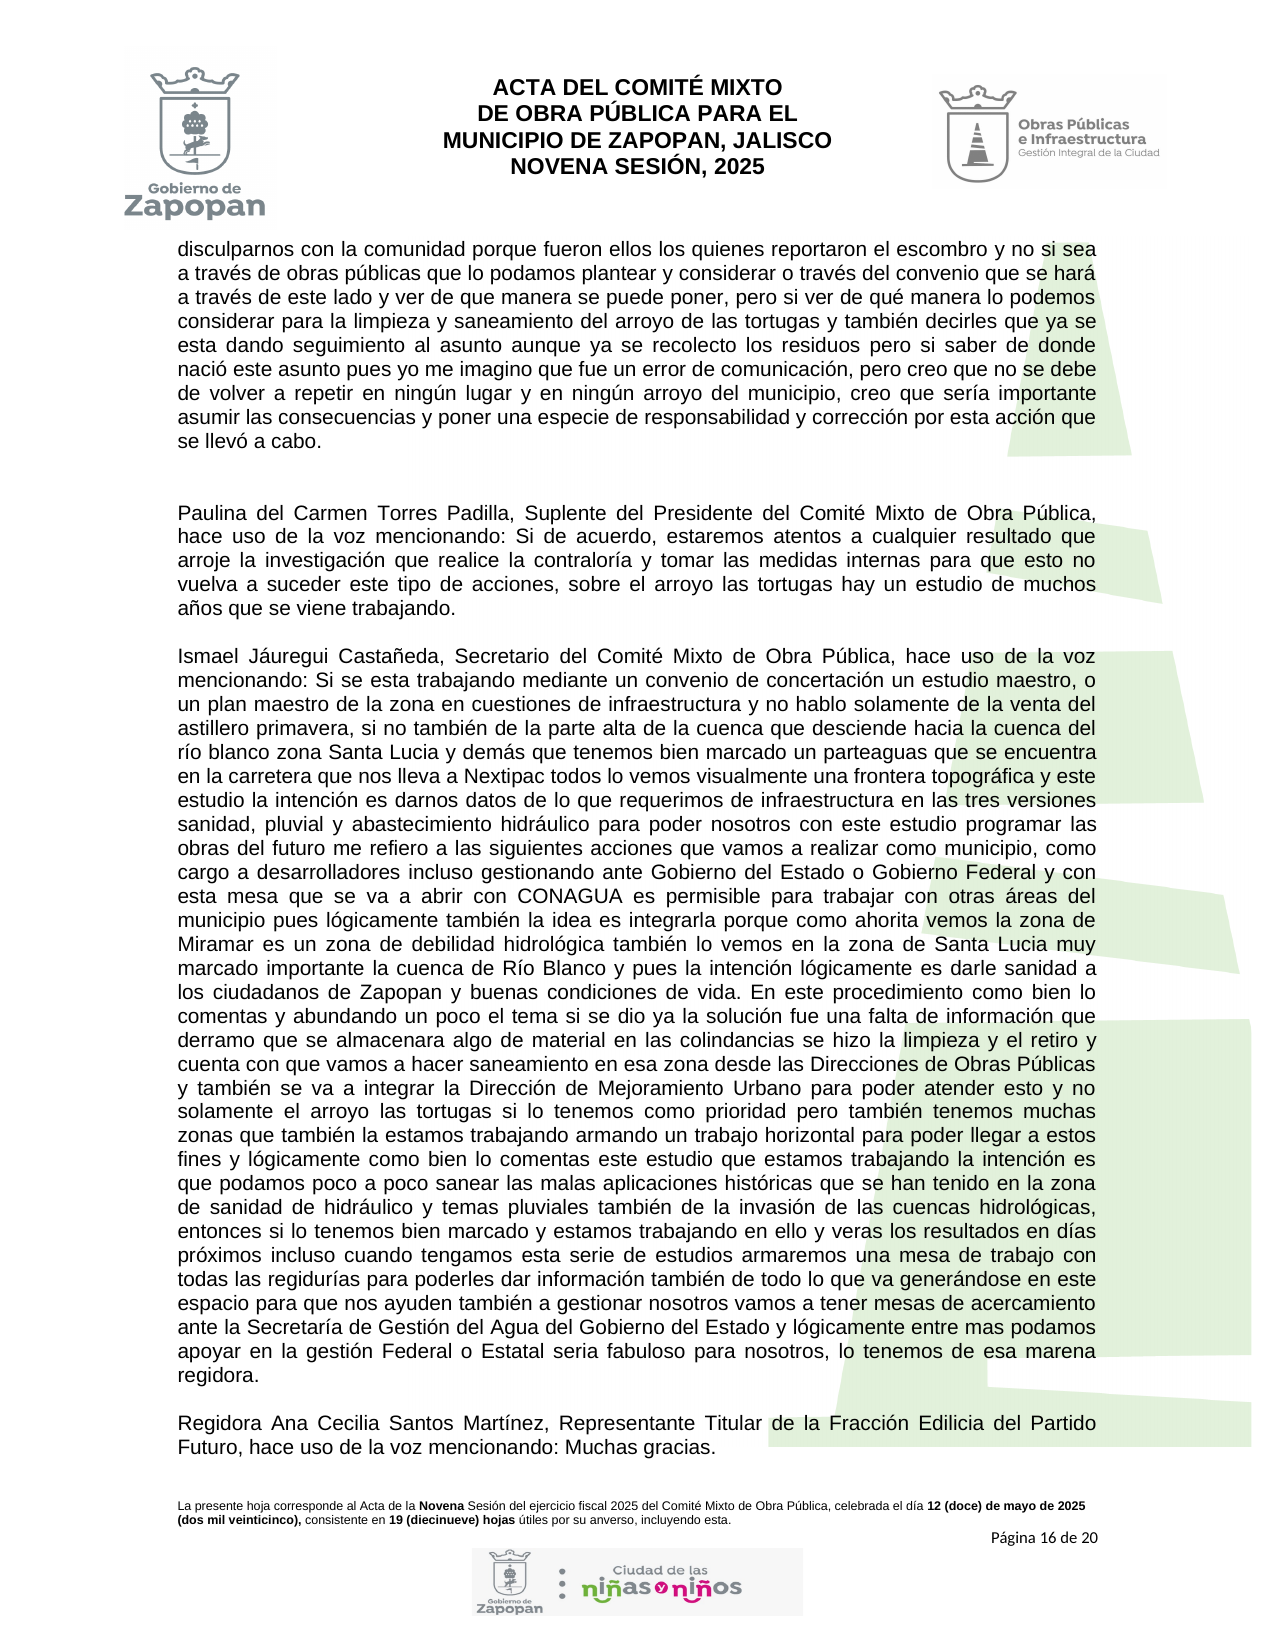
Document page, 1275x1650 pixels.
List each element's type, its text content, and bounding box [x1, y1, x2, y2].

picture [932, 74, 1167, 189]
text Regidora Ana Cecilia Santos Martínez, Representante Titular de la Fracción Edilicia del Partido Futuro, hace uso de la voz mencionando: Muchas gracias. [177, 1411, 1098, 1459]
picture [405, 236, 1252, 1447]
text Ismael Jáuregui Castañeda, Secretario del Comité Mixto de Obra Pública, hace uso de la voz mencionando: Si se esta trabajando mediante un convenio de concertación un estudio maestro, o un plan maestro de la zona en cuestiones de infraestructura y no hablo solamente de la venta del astillero primavera, si no también de la parte alta de la cuenca que desciende hacia la cuenca del río blanco zona Santa Lucia y demás que tenemos bien marcado un parteaguas que se encuentra en la carretera que nos lleva a Nextipac todos lo vemos visualmente una frontera topográfica y este estudio la intención es darnos datos de lo que requerimos de infraestructura en las tres versiones sanidad, pluvial y abastecimiento hidráulico para poder nosotros con este estudio programar las obras del futuro me refiero a las siguientes acciones que vamos a realizar como municipio, como cargo a desarrolladores incluso gestionando ante Gobierno del Estado o Gobierno Federal y con esta mesa que se va a abrir con CONAGUA es permisible para trabajar con otras áreas del municipio pues lógicamente también la idea es integrarla porque como ahorita vemos la zona de Miramar es un zona de debilidad hidrológica también lo vemos en la zona de Santa Lucia muy marcado importante la cuenca de Río Blanco y pues la intención lógicamente es darle sanidad a los ciudadanos de Zapopan y buenas condiciones de vida. En este procedimiento como bien lo comentas y abundando un poco el tema si se dio ya la solución fue una falta de información que derramo que se almacenara algo de material en las colindancias se hizo la limpieza y el retiro y cuenta con que vamos a hacer saneamiento en esa zona desde las Direcciones de Obras Públicas y también se va a integrar la Dirección de Mejoramiento Urbano para poder atender esto y no solamente el arroyo las tortugas si lo tenemos como prioridad pero también tenemos muchas zonas que también la estamos trabajando armando un trabajo horizontal para poder llegar a estos fines y lógicamente como bien lo comentas este estudio que estamos trabajando la intención es que podamos poco a poco sanear las malas aplicaciones históricas que se han tenido en la zona de sanidad de hidráulico y temas pluviales también de la invasión de las cuencas hidrológicas, entonces si lo tenemos bien marcado y estamos trabajando en ello y veras los resultados en días próximos incluso cuando tengamos esta serie de estudios armaremos una mesa de trabajo con todas las regidurías para poderles dar información también de todo lo que va generándose en este espacio para que nos ayuden también a gestionar nosotros vamos a tener mesas de acercamiento ante la Secretaría de Gestión del Agua del Gobierno del Estado y lógicamente entre mas podamos apoyar en la gestión Federal o Estatal seria fabuloso para nosotros, lo tenemos de esa marena regidora. [177, 644, 1098, 1387]
text Paulina del Carmen Torres Padilla, Suplente del Presidente del Comité Mixto de Obra Pública, hace uso de la voz mencionando: Si de acuerdo, estaremos atentos a cualquier resultado que arroje la investigación que realice la contraloría y tomar las medidas internas para que esto no vuelva a suceder este tipo de acciones, sobre el arroyo las tortugas hay un estudio de muchos años que se viene trabajando. [177, 500, 1098, 620]
picture [471, 1548, 804, 1616]
picture [123, 46, 278, 230]
